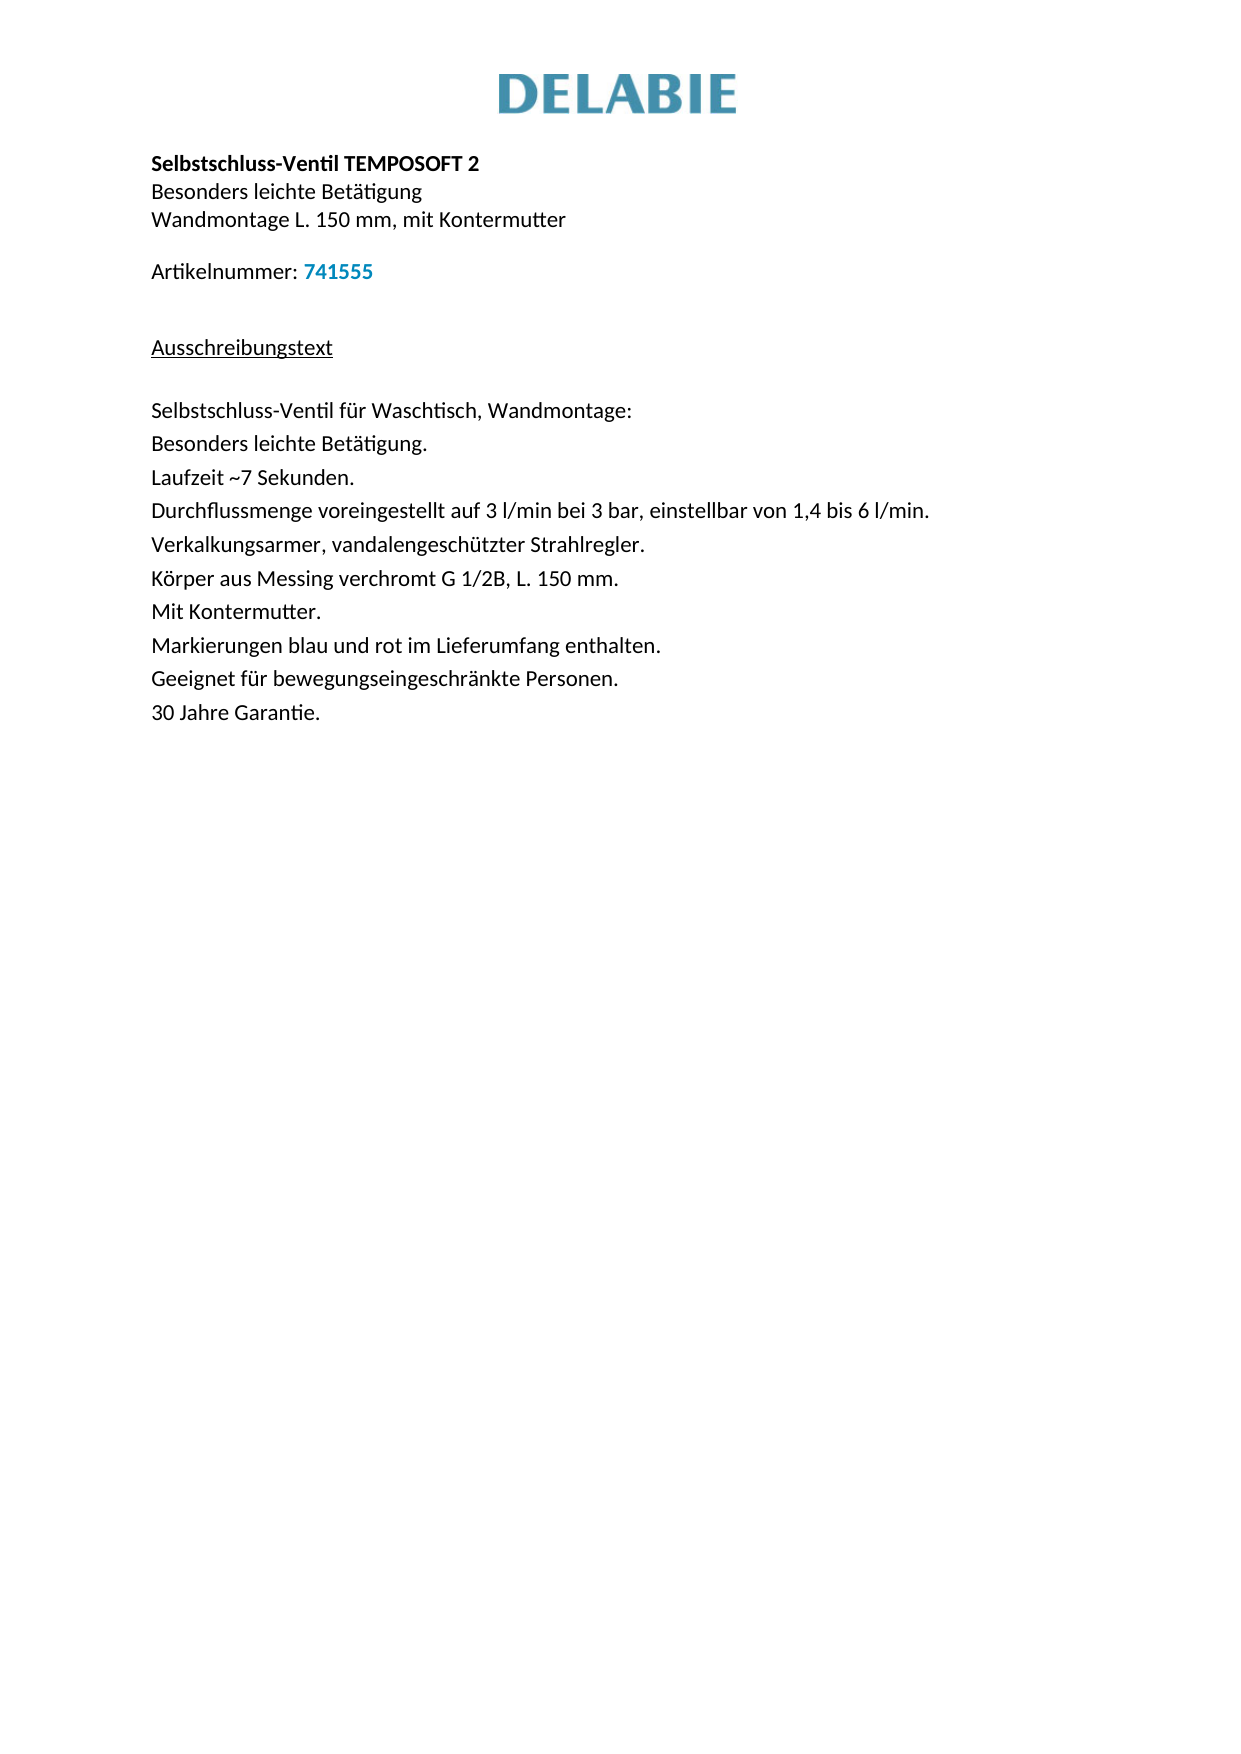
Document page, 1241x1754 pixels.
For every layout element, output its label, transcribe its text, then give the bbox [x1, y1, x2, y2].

text Selbstschluss-Ventil TEMPOSOFT 2 [151, 149, 1084, 177]
picture [497, 74, 738, 114]
text Ausschreibungstext [151, 333, 1084, 361]
text Besonders leichte Betätigung [151, 177, 1084, 205]
text Durchflussmenge voreingestellt auf 3 l/min bei 3 bar, einstellbar von 1,4 bis 6 l/min. [151, 497, 1084, 525]
text Verkalkungsarmer, vandalengeschützter Strahlregler. [151, 530, 1084, 558]
text Wandmontage L. 150 mm, mit Kontermutter [151, 205, 1084, 233]
text Selbstschluss-Ventil für Waschtisch, Wandmontage: [151, 396, 1084, 424]
text Geeignet für bewegungseingeschränkte Personen. [151, 664, 1084, 692]
text Körper aus Messing verchromt G 1/2B, L. 150 mm. [151, 564, 1084, 592]
text Besonders leichte Betätigung. [151, 429, 1084, 458]
text Laufzeit ~7 Sekunden. [151, 463, 1084, 491]
text Markierungen blau und rot im Lieferumfang enthalten. [151, 631, 1084, 659]
text 30 Jahre Garantie. [151, 698, 1084, 726]
text Artikelnummer: 741555 [151, 257, 1084, 285]
text Mit Kontermutter. [151, 597, 1084, 625]
